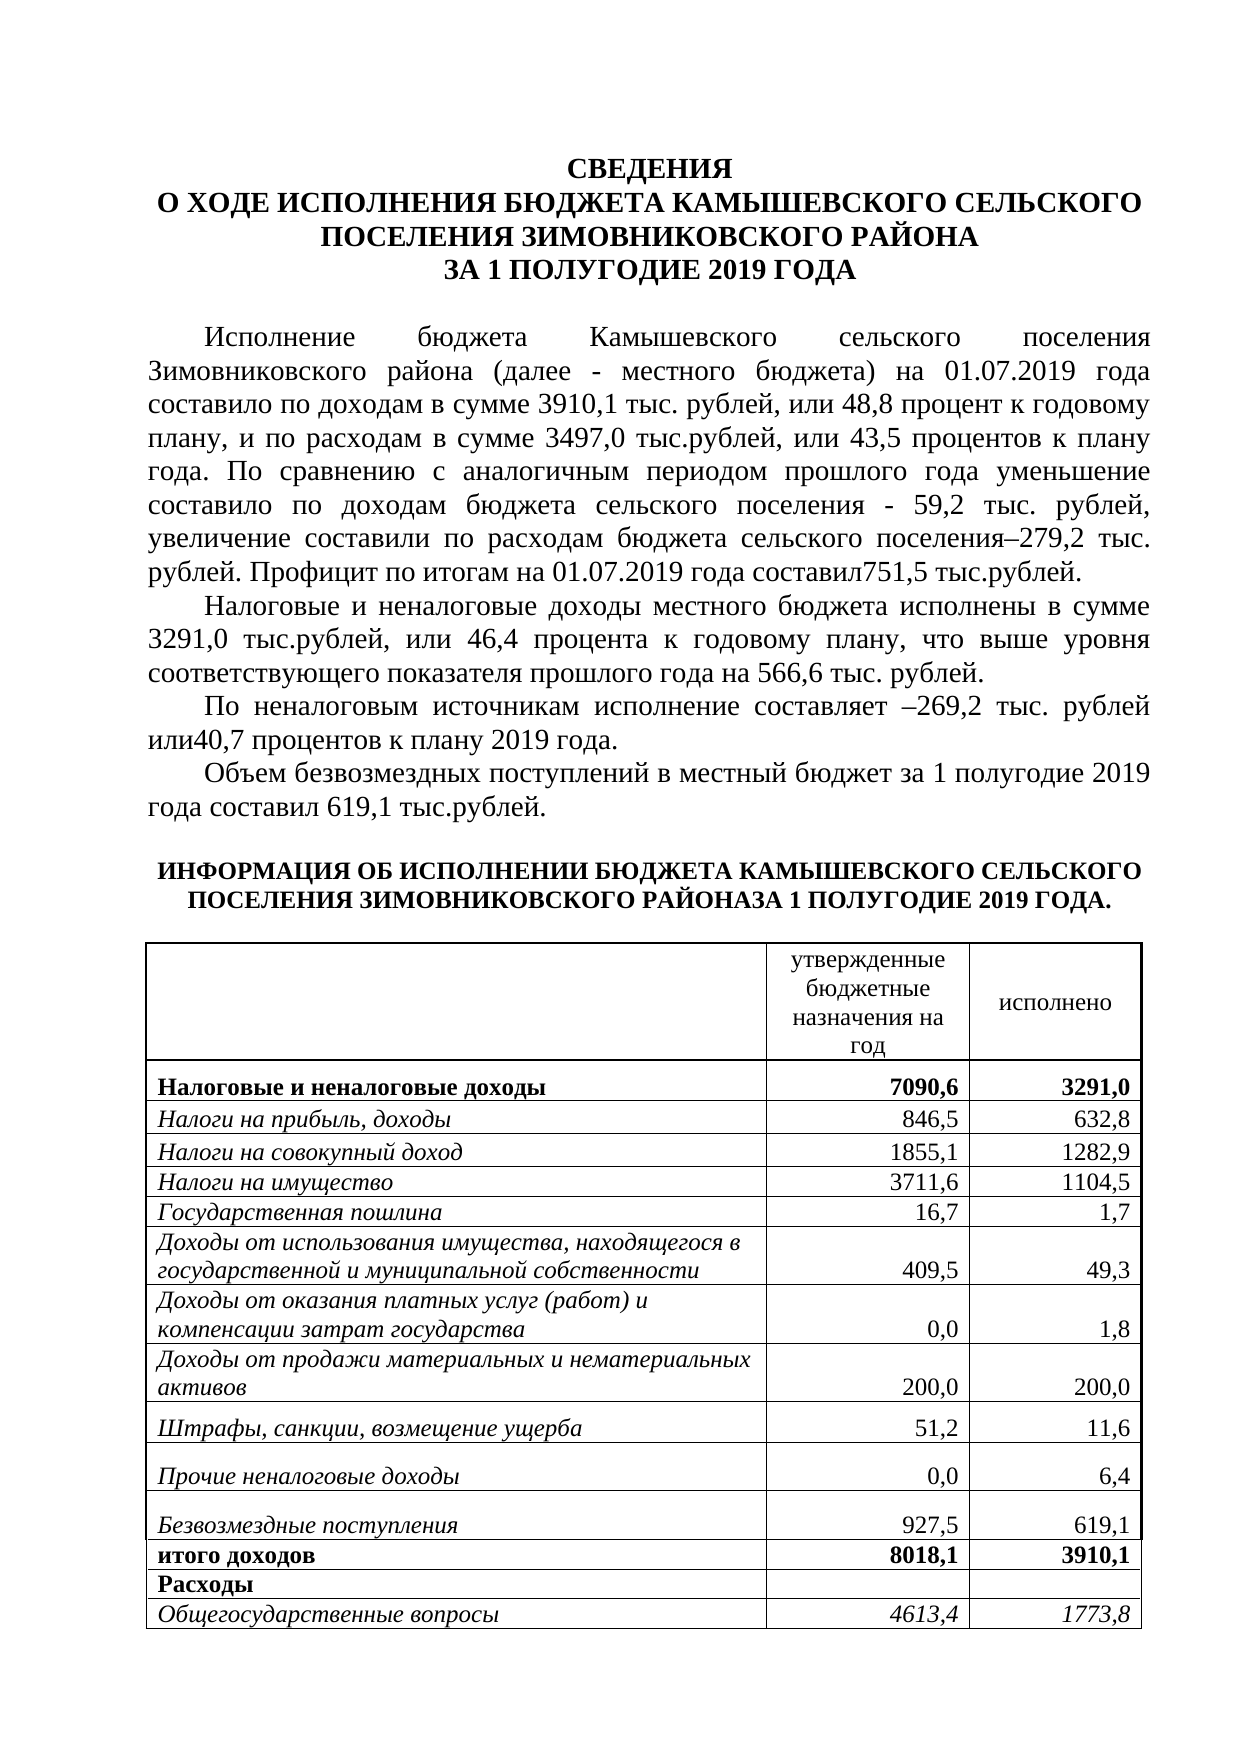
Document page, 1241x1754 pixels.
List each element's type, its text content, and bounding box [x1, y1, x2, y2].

title О ХОДЕ ИСПОЛНЕНИЯ БЮДЖЕТА КАМЫШЕВСКОГО СЕЛЬСКОГО ПОСЕЛЕНИЯ ЗИМОВНИКОВСКОГО РАЙОНА [148, 185, 1152, 252]
table_cell 1282,9 [970, 1134, 1140, 1166]
table_cell Прочие неналоговые доходы [147, 1443, 766, 1490]
table_header [147, 944, 766, 1059]
table_cell 4613,4 [767, 1599, 969, 1628]
table_cell Государственная пошлина [147, 1197, 766, 1226]
table_cell 619,1 [970, 1491, 1140, 1539]
table_cell 3910,1 [970, 1540, 1141, 1568]
table_cell 632,8 [970, 1101, 1140, 1133]
table_cell 49,3 [970, 1227, 1140, 1284]
table_cell 6,4 [970, 1443, 1140, 1490]
table_cell Доходы от продажи материальных и нематериальных активов [147, 1344, 766, 1401]
title ЗА 1 ПОЛУГОДИЕ 2019 ГОДА [148, 252, 1152, 286]
table_cell 1,8 [970, 1285, 1140, 1343]
table_cell 1,7 [970, 1197, 1140, 1226]
table_cell 1855,1 [767, 1134, 969, 1166]
table_cell 200,0 [970, 1344, 1140, 1401]
table_cell Налоги на совокупный доход [147, 1134, 766, 1166]
table_header исполнено [970, 944, 1140, 1059]
table_cell Налоги на прибыль, доходы [147, 1101, 766, 1133]
table_cell 409,5 [767, 1227, 969, 1284]
table_cell Доходы от оказания платных услуг (работ) и компенсации затрат государства [147, 1285, 766, 1343]
table_cell Налоги на имущество [147, 1167, 766, 1196]
table_cell 11,6 [970, 1402, 1140, 1442]
table_cell итого доходов [147, 1540, 766, 1568]
table_header утвержденные бюджетные назначения на год [767, 944, 969, 1059]
table_cell 3711,6 [767, 1167, 969, 1196]
table_cell 0,0 [767, 1443, 969, 1490]
table_cell [767, 1570, 969, 1598]
table_cell 51,2 [767, 1402, 969, 1442]
text Исполнение бюджета Камышевского сельского поселения Зимовниковского района (далее - местного бюджета) на 01.07.2019 года составило по доходам в сумме 3910,1 тыс. рублей, или 48,8 процент к годовому плану, и по расходам в сумме 3497,0 тыс.рублей, или 43,5 процентов к плану года. По сравнению с аналогичным периодом прошлого года уменьшение составило по доходам бюджета сельского поселения - 59,2 тыс. рублей, увеличение составили по расходам бюджета сельского поселения–279,2 тыс. рублей. Профицит по итогам на 01.07.2019 года составил751,5 тыс.рублей. [148, 319, 1152, 588]
table_cell 1104,5 [970, 1167, 1140, 1196]
title СВЕДЕНИЯ [148, 152, 1152, 185]
table_cell Безвозмездные поступления [147, 1491, 766, 1539]
table_cell 927,5 [767, 1491, 969, 1539]
table_cell Штрафы, санкции, возмещение ущерба [147, 1402, 766, 1442]
table_cell 16,7 [767, 1197, 969, 1226]
table_cell 3291,0 [970, 1061, 1140, 1100]
table_cell 846,5 [767, 1101, 969, 1133]
title ИНФОРМАЦИЯ ОБ ИСПОЛНЕНИИ БЮДЖЕТА КАМЫШЕВСКОГО СЕЛЬСКОГО ПОСЕЛЕНИЯ ЗИМОВНИКОВСКОГО РАЙОНАЗА 1 ПОЛУГОДИЕ 2019 ГОДА. [148, 856, 1152, 913]
table_cell 0,0 [767, 1285, 969, 1343]
table_cell 7090,6 [767, 1061, 969, 1100]
table_cell Доходы от использования имущества, находящегося в государственной и муниципальной собственности [147, 1227, 766, 1284]
table_cell 1773,8 [970, 1598, 1141, 1628]
text Налоговые и неналоговые доходы местного бюджета исполнены в сумме 3291,0 тыс.рублей, или 46,4 процента к годовому плану, что выше уровня соответствующего показателя прошлого года на 566,6 тыс. рублей. [148, 588, 1152, 688]
text Объем безвозмездных поступлений в местный бюджет за 1 полугодие 2019 года составил 619,1 тыс.рублей. [148, 755, 1152, 822]
text По неналоговым источникам исполнение составляет –269,2 тыс. рублей или40,7 процентов к плану 2019 года. [148, 688, 1152, 755]
table_cell Общегосударственные вопросы [147, 1599, 766, 1628]
table_cell 200,0 [767, 1344, 969, 1401]
table_cell [970, 1569, 1141, 1598]
table_cell Налоговые и неналоговые доходы [147, 1061, 766, 1100]
table_cell Расходы [147, 1570, 766, 1598]
table_cell 8018,1 [767, 1540, 969, 1568]
